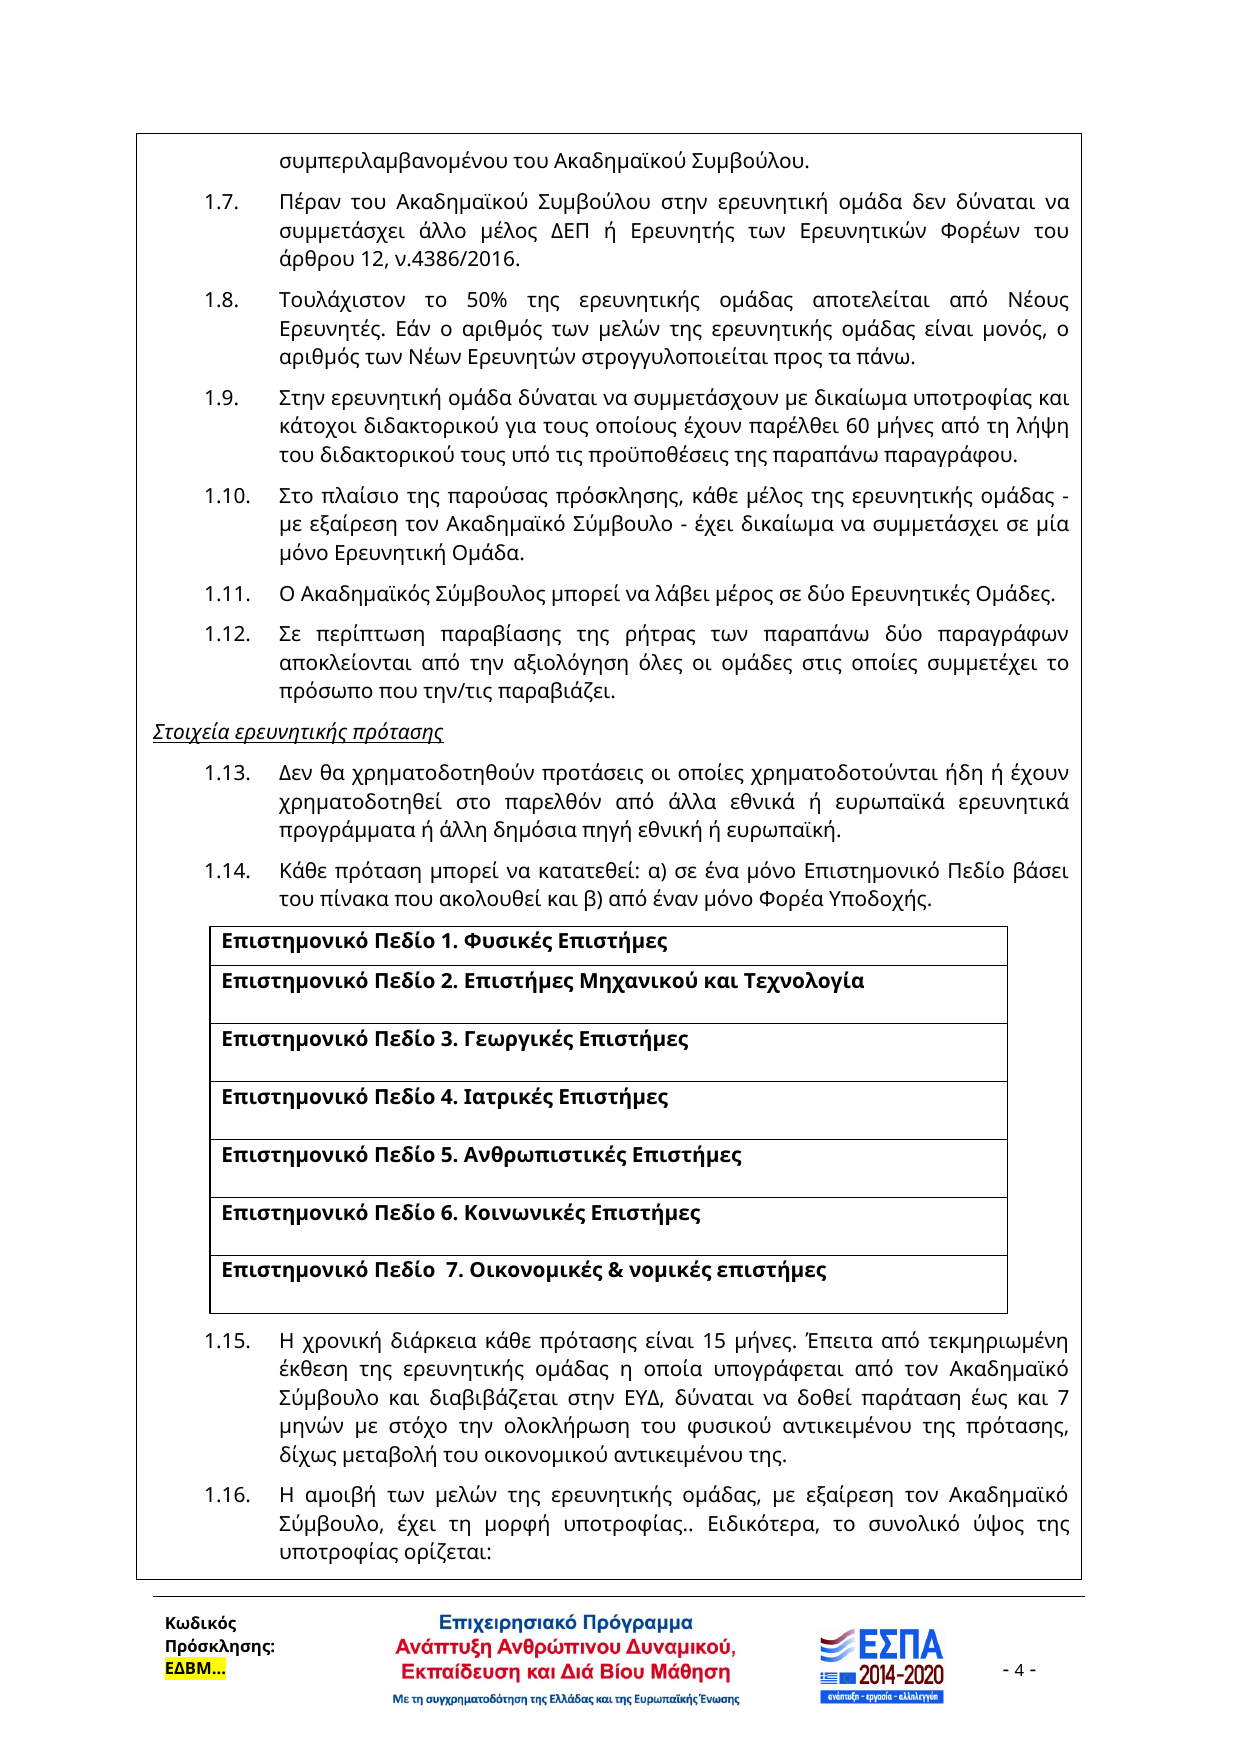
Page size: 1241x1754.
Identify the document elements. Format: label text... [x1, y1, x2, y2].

picture [378, 1598, 754, 1721]
picture [817, 1627, 946, 1705]
